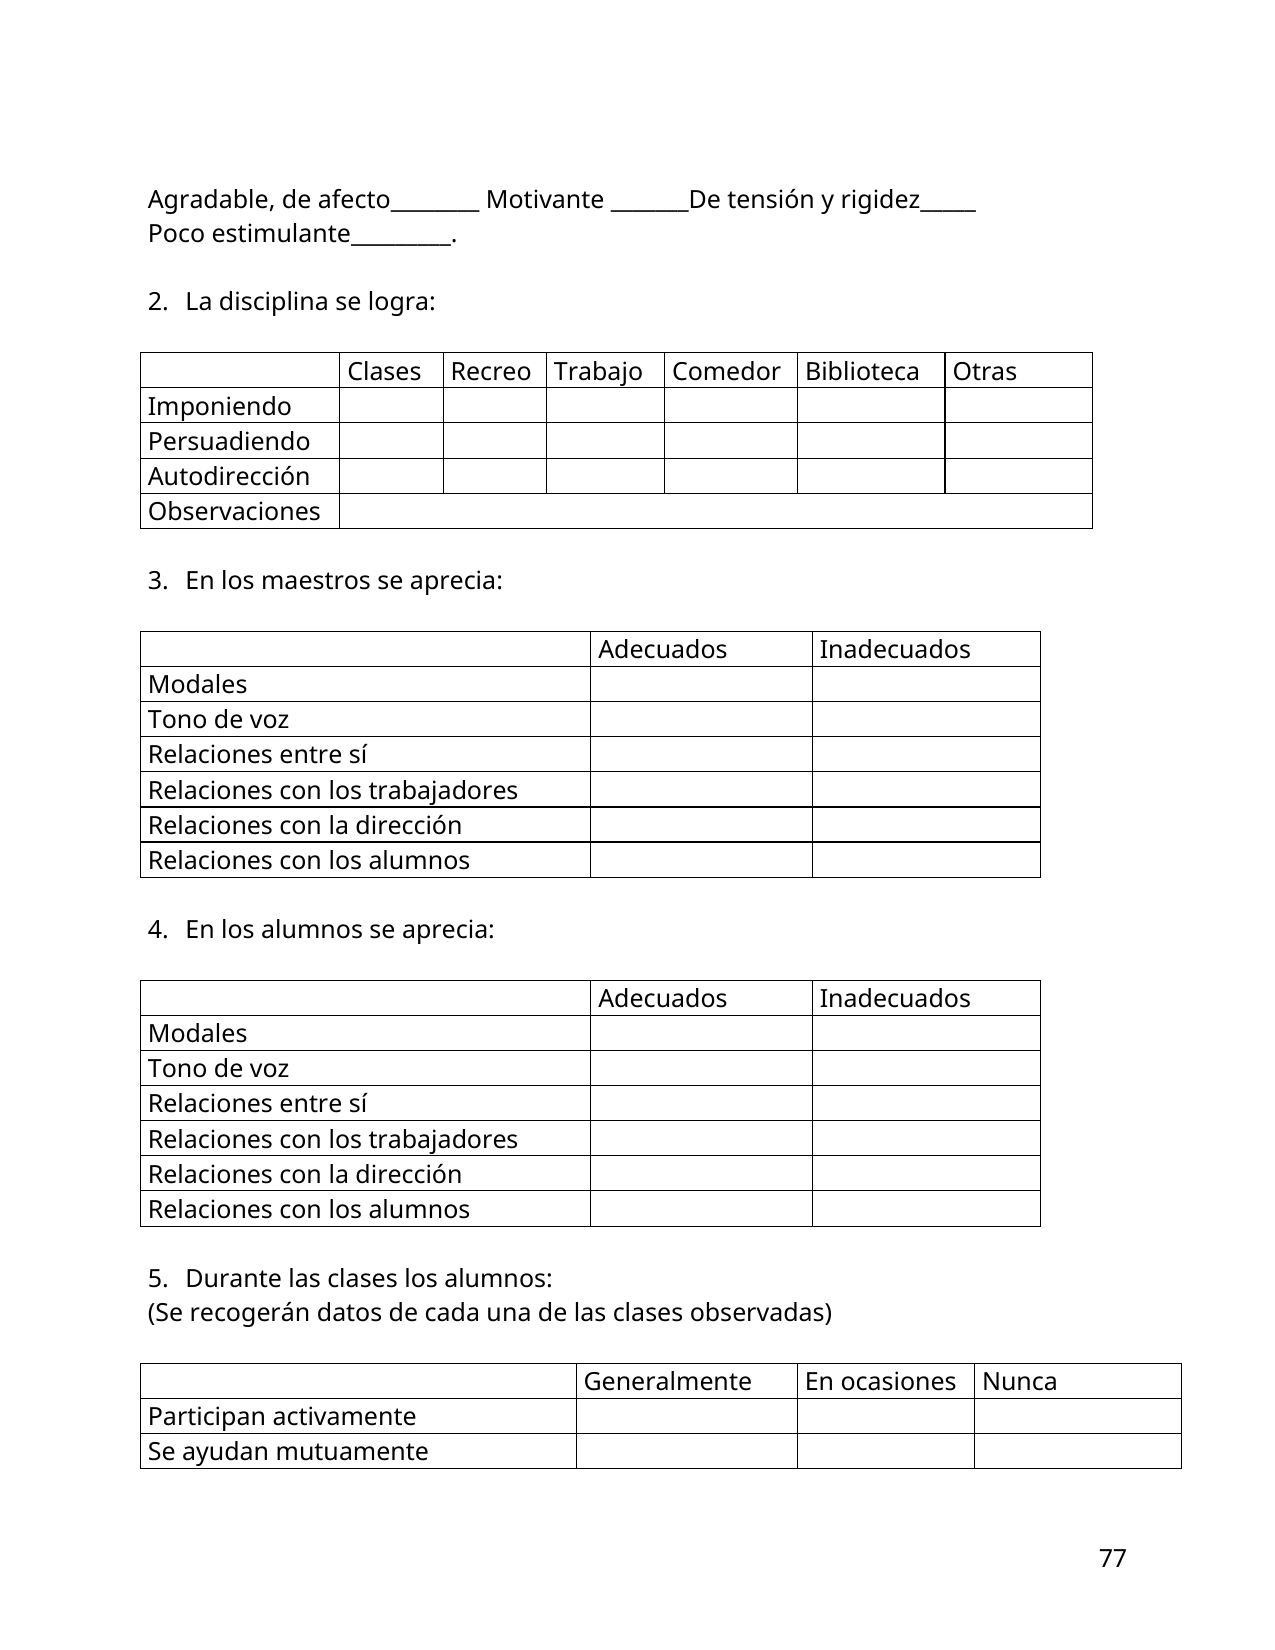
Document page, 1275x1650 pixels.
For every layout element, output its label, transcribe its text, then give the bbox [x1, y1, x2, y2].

table_cell [591, 702, 812, 736]
table_cell Imponiendo [141, 388, 339, 422]
table_cell Modales [141, 667, 590, 701]
table_header Inadecuados [813, 632, 1040, 666]
table_header Nunca [975, 1364, 1181, 1398]
table_cell [813, 1121, 1040, 1155]
table_header [141, 981, 590, 1015]
table_cell [591, 772, 812, 806]
table_header Comedor [665, 353, 797, 387]
table_header Adecuados [591, 632, 812, 666]
table_cell [591, 1156, 812, 1190]
table_cell [813, 667, 1040, 701]
table_cell [813, 702, 1040, 736]
table_cell [798, 459, 944, 492]
table_header Generalmente [577, 1364, 797, 1398]
table_cell Autodirección [141, 459, 339, 492]
table_header Otras [946, 353, 1092, 387]
table_cell [444, 423, 546, 457]
table_header Recreo [444, 353, 546, 387]
table_cell [591, 1191, 812, 1226]
table_cell [798, 1399, 974, 1433]
table_cell [813, 737, 1040, 771]
table_header Inadecuados [813, 981, 1040, 1015]
table_header Adecuados [591, 981, 812, 1015]
table_cell [591, 1016, 812, 1050]
table_header Trabajo [547, 353, 664, 387]
table_header [141, 353, 339, 387]
table_header [141, 632, 590, 666]
table_cell [813, 772, 1040, 806]
table_cell [813, 843, 1040, 877]
table_cell [813, 1016, 1040, 1050]
table_cell [591, 1051, 812, 1085]
table_cell [665, 423, 797, 457]
table_cell [547, 423, 664, 457]
table_cell Observaciones [141, 494, 339, 528]
list En los alumnos se aprecia: [148, 912, 1127, 946]
table_cell [340, 423, 443, 457]
table_cell [975, 1434, 1181, 1468]
table_cell [577, 1399, 797, 1433]
table_cell Tono de voz [141, 1051, 590, 1085]
text Agradable, de afecto________ Motivante _______De tensión y rigidez_____ [148, 182, 1127, 216]
table_cell [591, 1121, 812, 1155]
table_cell Relaciones entre sí [141, 737, 590, 771]
text (Se recogerán datos de cada una de las clases observadas) [148, 1295, 1127, 1329]
list Durante las clases los alumnos: [148, 1261, 1127, 1295]
table_cell [591, 737, 812, 771]
table_cell Relaciones con los trabajadores [141, 1121, 590, 1155]
table_cell [547, 388, 664, 422]
table_cell Relaciones con la dirección [141, 1156, 590, 1190]
table_cell [798, 1434, 974, 1468]
table_cell [340, 494, 1092, 528]
table_cell [665, 388, 797, 422]
table_cell [444, 459, 546, 492]
table_cell Relaciones con la dirección [141, 808, 590, 841]
table_cell [975, 1399, 1181, 1433]
table_cell [813, 808, 1040, 841]
table_cell [798, 423, 944, 457]
table_cell Participan activamente [141, 1399, 576, 1433]
table_cell [813, 1191, 1040, 1226]
table_cell [798, 388, 944, 422]
table_header Clases [340, 353, 443, 387]
table_header En ocasiones [798, 1364, 974, 1398]
table_cell [946, 423, 1092, 457]
table_cell Relaciones entre sí [141, 1086, 590, 1120]
text Poco estimulante_________. [148, 216, 1127, 250]
table_cell Relaciones con los alumnos [141, 1191, 590, 1226]
table_cell Se ayudan mutuamente [141, 1434, 576, 1468]
table_cell Persuadiendo [141, 423, 339, 457]
table_header Biblioteca [798, 353, 944, 387]
table_cell Tono de voz [141, 702, 590, 736]
table_cell [813, 1051, 1040, 1085]
list En los maestros se aprecia: [148, 563, 1127, 597]
table_cell Relaciones con los alumnos [141, 843, 590, 877]
table_cell [665, 459, 797, 492]
table_cell [444, 388, 546, 422]
table_cell [946, 388, 1092, 422]
table_cell [547, 459, 664, 492]
table_cell [591, 808, 812, 841]
table_cell [813, 1086, 1040, 1120]
table_header [141, 1364, 576, 1398]
table_cell Modales [141, 1016, 590, 1050]
table_cell [591, 667, 812, 701]
table_cell [340, 459, 443, 492]
table_cell [340, 388, 443, 422]
table_cell [591, 843, 812, 877]
table_cell Relaciones con los trabajadores [141, 772, 590, 806]
table_cell [813, 1156, 1040, 1190]
table_cell [577, 1434, 797, 1468]
list La disciplina se logra: [148, 284, 1127, 318]
table_cell [946, 459, 1092, 492]
table_cell [591, 1086, 812, 1120]
